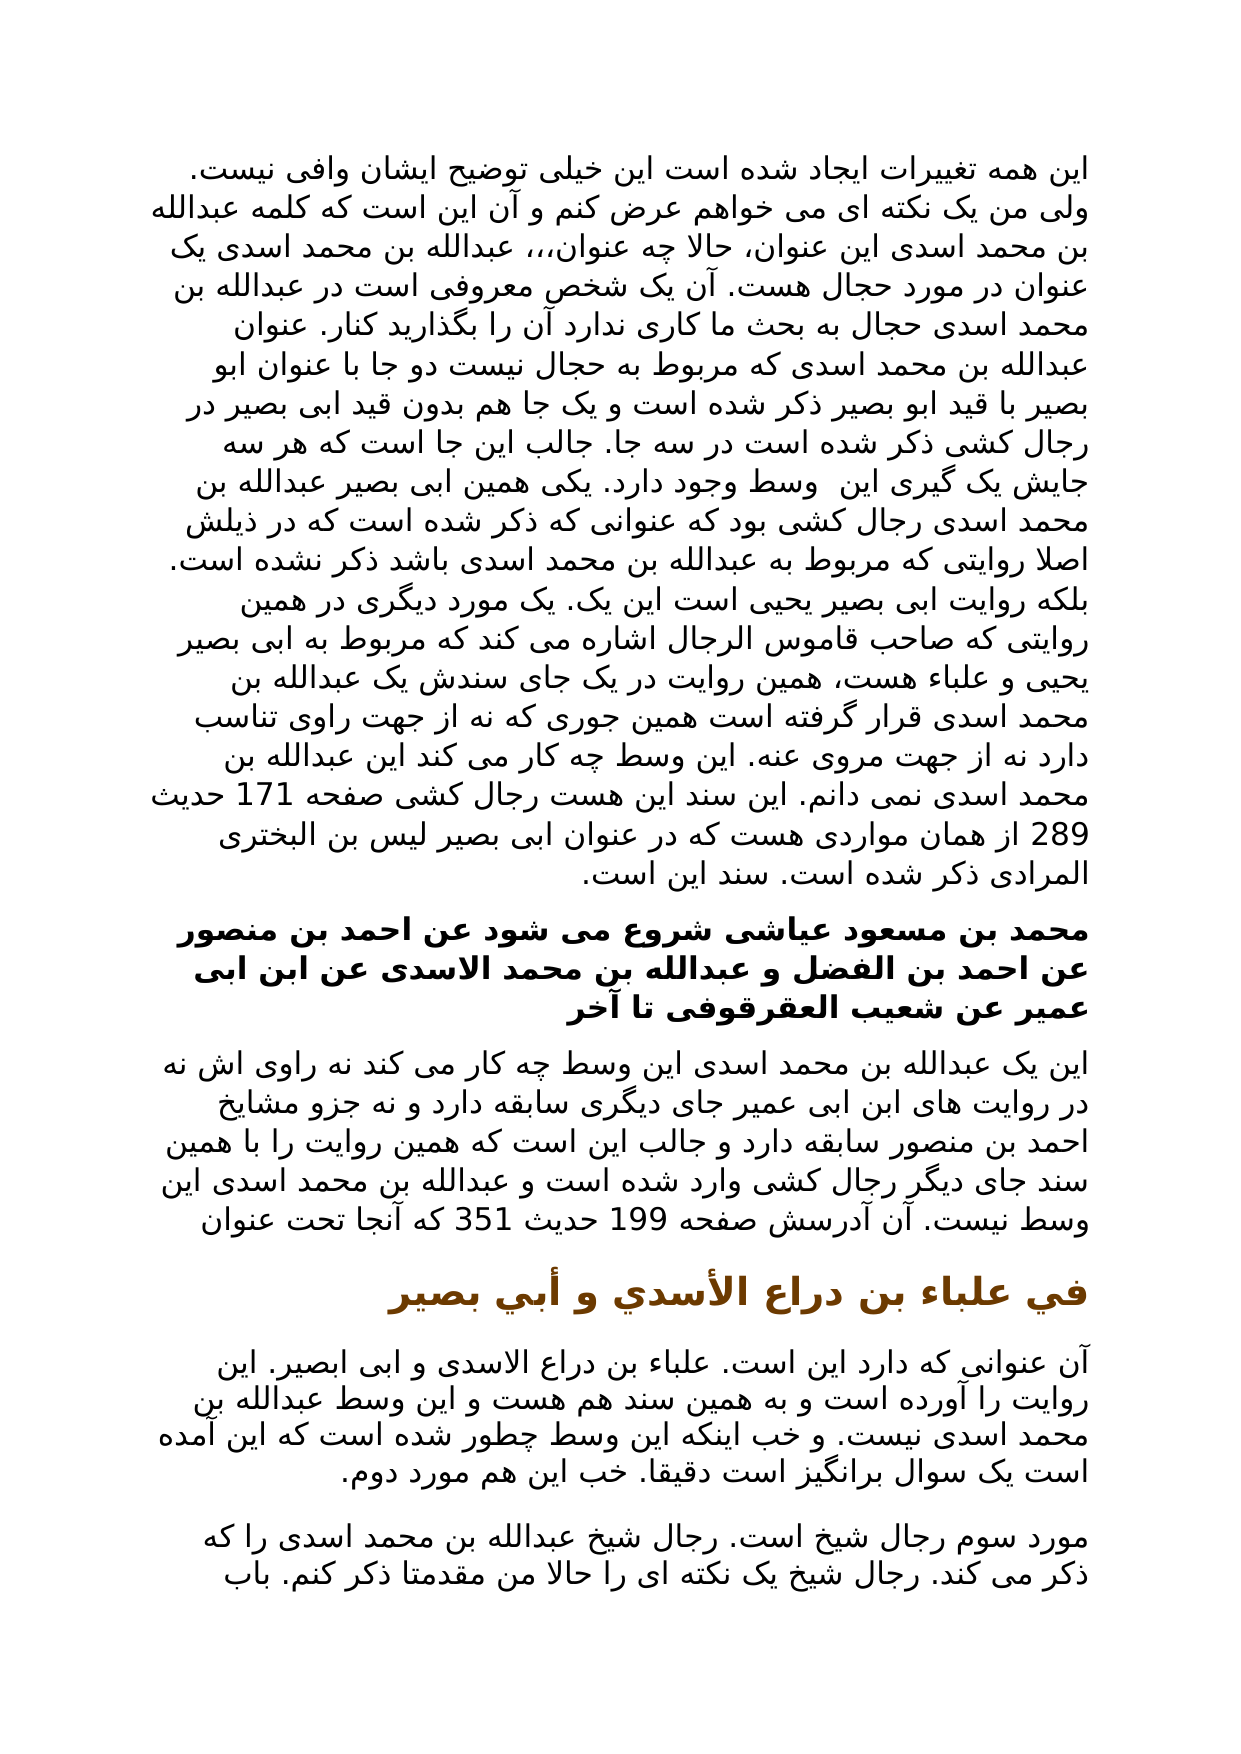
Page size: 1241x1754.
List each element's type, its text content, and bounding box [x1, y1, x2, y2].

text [150, 1519, 1090, 1591]
text في علباء بن دراع الأسدي و أبي بصير [150, 1270, 1090, 1315]
text محمد بن مسعود عیاشی شروع می شود عن احمد بن منصور عن احمد بن الفضل و عبدالله بن محمد الاسدی عن ابن ابی عمیر عن شعیب العقرقوفی تا آخر [150, 911, 1090, 1026]
text این یک عبدالله بن محمد اسدی این وسط چه کار می کند نه راوی اش نه در روایت های ابن ابی عمیر جای دیگری سابقه دارد و نه جزو مشایخ احمد بن منصور سابقه دارد و جالب این است که همین روایت را با همین سند جای دیگر رجال کشی وارد شده است و عبدالله بن محمد اسدی این وسط نیست. آن آدرسش صفحه 199 حدیث 351 که آنجا تحت عنوان [150, 1045, 1090, 1238]
text آن عنوانی که دارد این است. علباء بن دراع الاسدی و ابی ابصیر. این روایت را آورده است و به همین سند هم هست و این وسط عبدالله بن محمد اسدی نیست. و خب اینکه این وسط چطور شده است که این آمده است یک سوال برانگیز است دقیقا. خب این هم مورد دوم. [150, 1344, 1090, 1489]
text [150, 150, 1090, 891]
